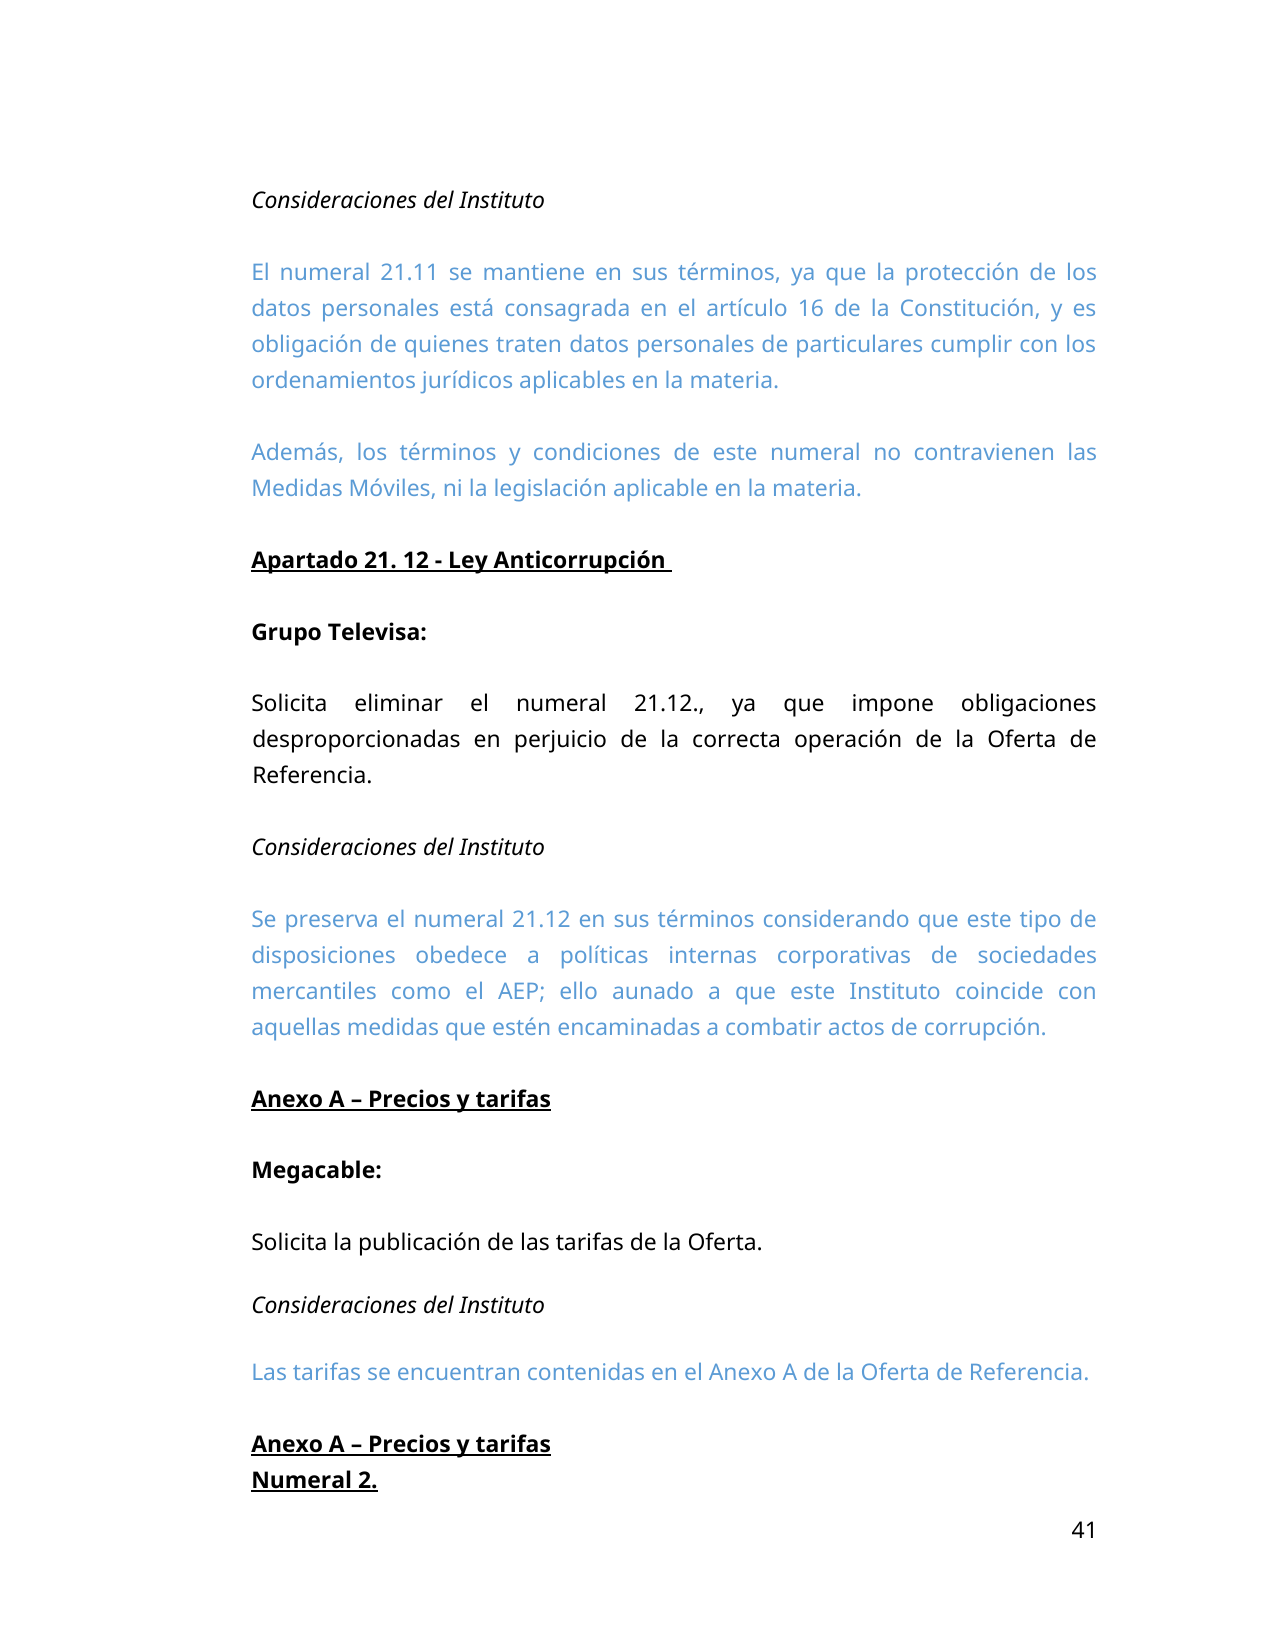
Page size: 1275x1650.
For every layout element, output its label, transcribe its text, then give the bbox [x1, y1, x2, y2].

text Megacable: [251, 1154, 1098, 1186]
text Grupo Televisa: [251, 615, 1098, 647]
text Apartado 21. 12 - Ley Anticorrupción [251, 543, 1098, 575]
list Consideraciones del Instituto [251, 831, 1098, 862]
text Solicita eliminar el numeral 21.12., ya que impone obligaciones desproporcionadas en perjuicio de la correcta operación de la Oferta de Referencia. [251, 687, 1098, 790]
list Consideraciones del Instituto [251, 184, 1098, 215]
text Además, los términos y condiciones de este numeral no contravienen las Medidas Móviles, ni la legislación aplicable en la materia. [251, 436, 1098, 503]
text El numeral 21.11 se mantiene en sus términos, ya que la protección de los datos personales está consagrada en el artículo 16 de la Constitución, y es obligación de quienes traten datos personales de particulares cumplir con los ordenamientos jurídicos aplicables en la materia. [251, 256, 1098, 395]
text Anexo A – Precios y tarifas [251, 1083, 1098, 1114]
text Anexo A – Precios y tarifas [251, 1428, 1098, 1459]
text Numeral 2. [251, 1464, 1098, 1495]
text Se preserva el numeral 21.12 en sus términos considerando que este tipo de disposiciones obedece a políticas internas corporativas de sociedades mercantiles como el AEP; ello aunado a que este Instituto coincide con aquellas medidas que estén encaminadas a combatir actos de corrupción. [251, 903, 1098, 1042]
text Las tarifas se encuentran contenidas en el Anexo A de la Oferta de Referencia. [251, 1356, 1098, 1387]
text Solicita la publicación de las tarifas de la Oferta. [251, 1226, 1098, 1258]
list Consideraciones del Instituto [251, 1289, 1098, 1320]
